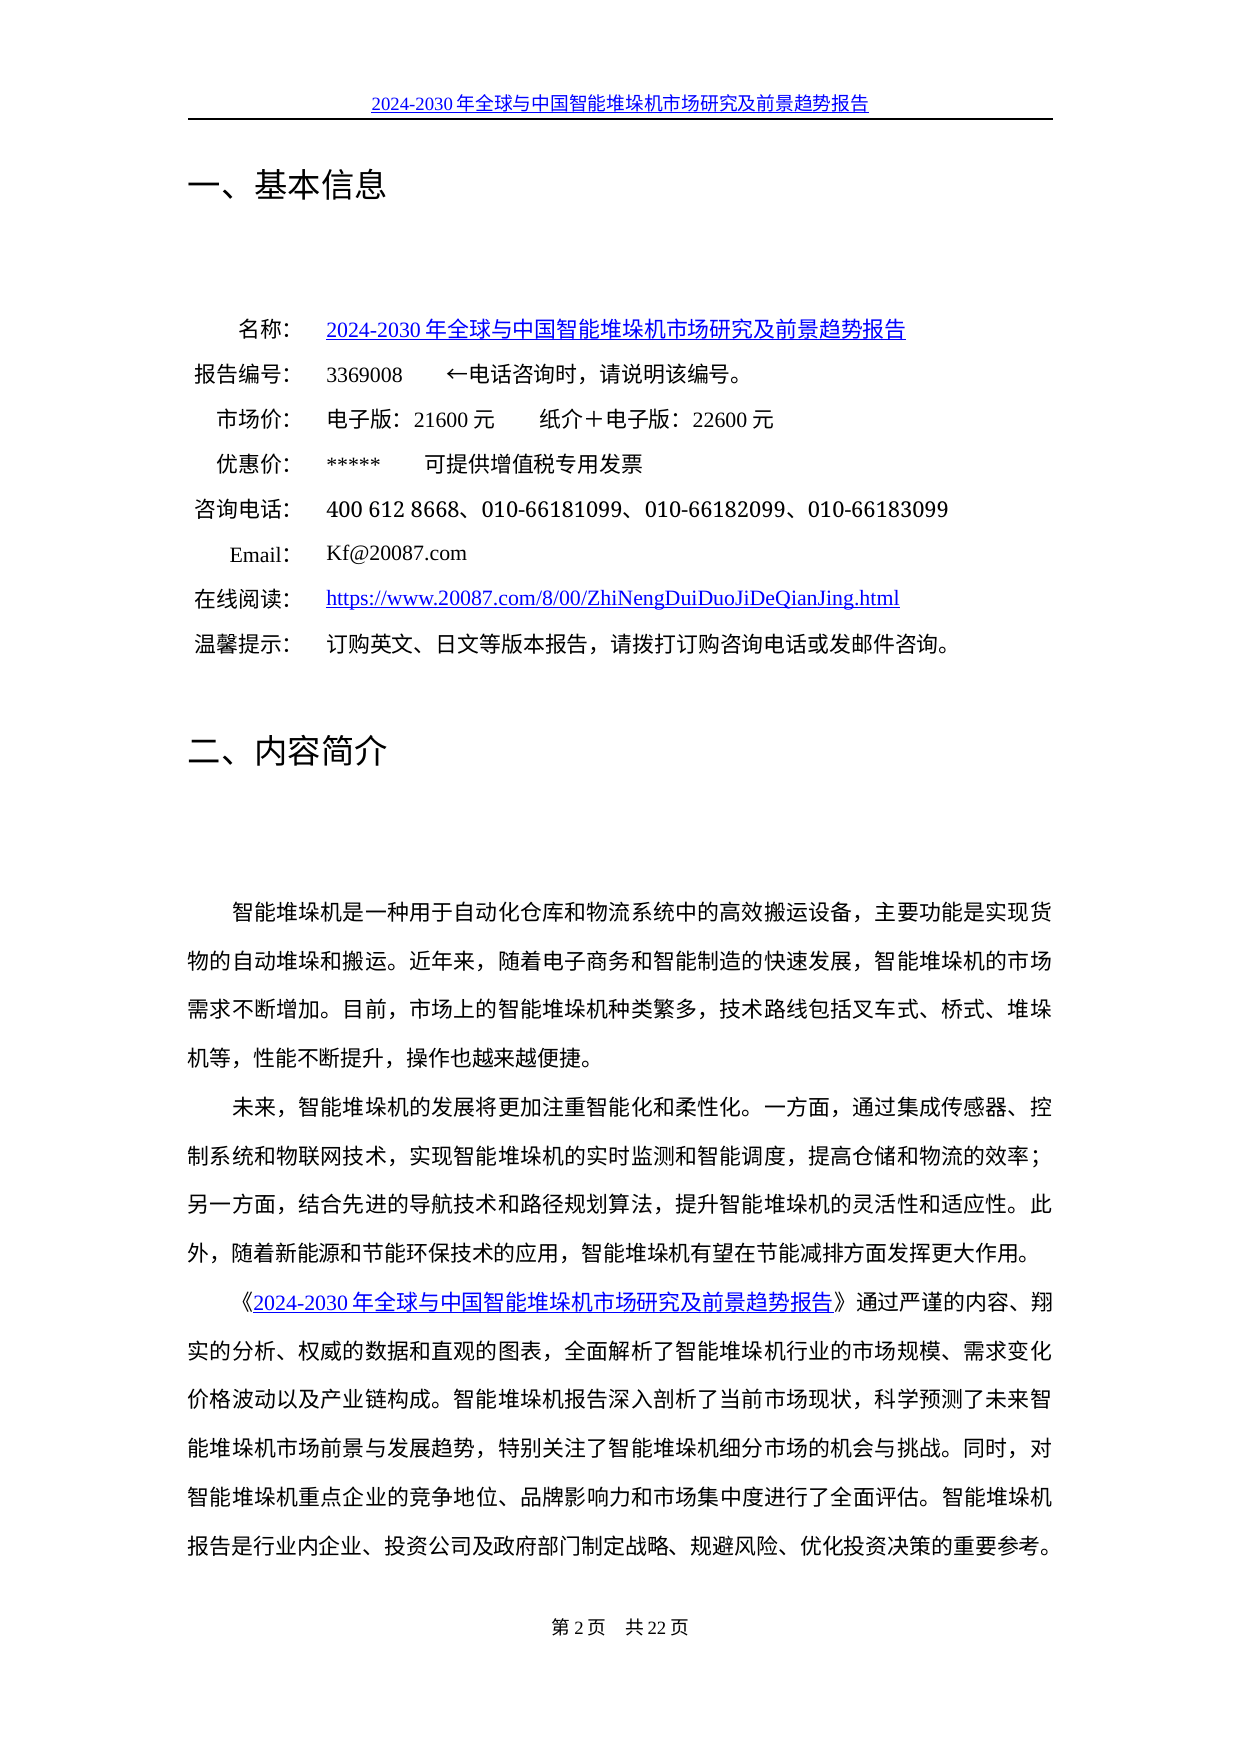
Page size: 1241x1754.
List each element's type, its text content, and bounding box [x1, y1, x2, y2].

table_header 2024-2030年全球与中国智能堆垛机市场研究及前景趋势报告 [315, 312, 1073, 357]
table_cell 3369008 ←电话咨询时，请说明该编号。 [315, 357, 1073, 402]
table_cell ***** 可提供增值税专用发票 [315, 447, 1073, 492]
table_cell 电子版：21600 元 纸介＋电子版：22600 元 [315, 402, 1073, 447]
table_header 名称： [167, 312, 315, 357]
table_cell 在线阅读： [167, 582, 315, 627]
table_cell 订购英文、日文等版本报告，请拨打订购咨询电话或发邮件咨询。 [315, 627, 1073, 672]
table_cell 咨询电话： [167, 492, 315, 537]
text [187, 894, 1053, 1561]
table_cell Kf@20087.com [315, 537, 1073, 582]
table_cell 优惠价： [167, 447, 315, 492]
table_cell [315, 582, 1073, 627]
table_cell 温馨提示： [167, 627, 315, 672]
table_cell 400 612 8668、010-66181099、010-66182099、010-66183099 [315, 492, 1073, 537]
table_cell 报告编号： [167, 357, 315, 402]
title 一、基本信息 [187, 150, 1053, 215]
title 二、内容简介 [187, 717, 1053, 782]
table_cell Email： [167, 537, 315, 582]
table_cell 市场价： [167, 402, 315, 447]
